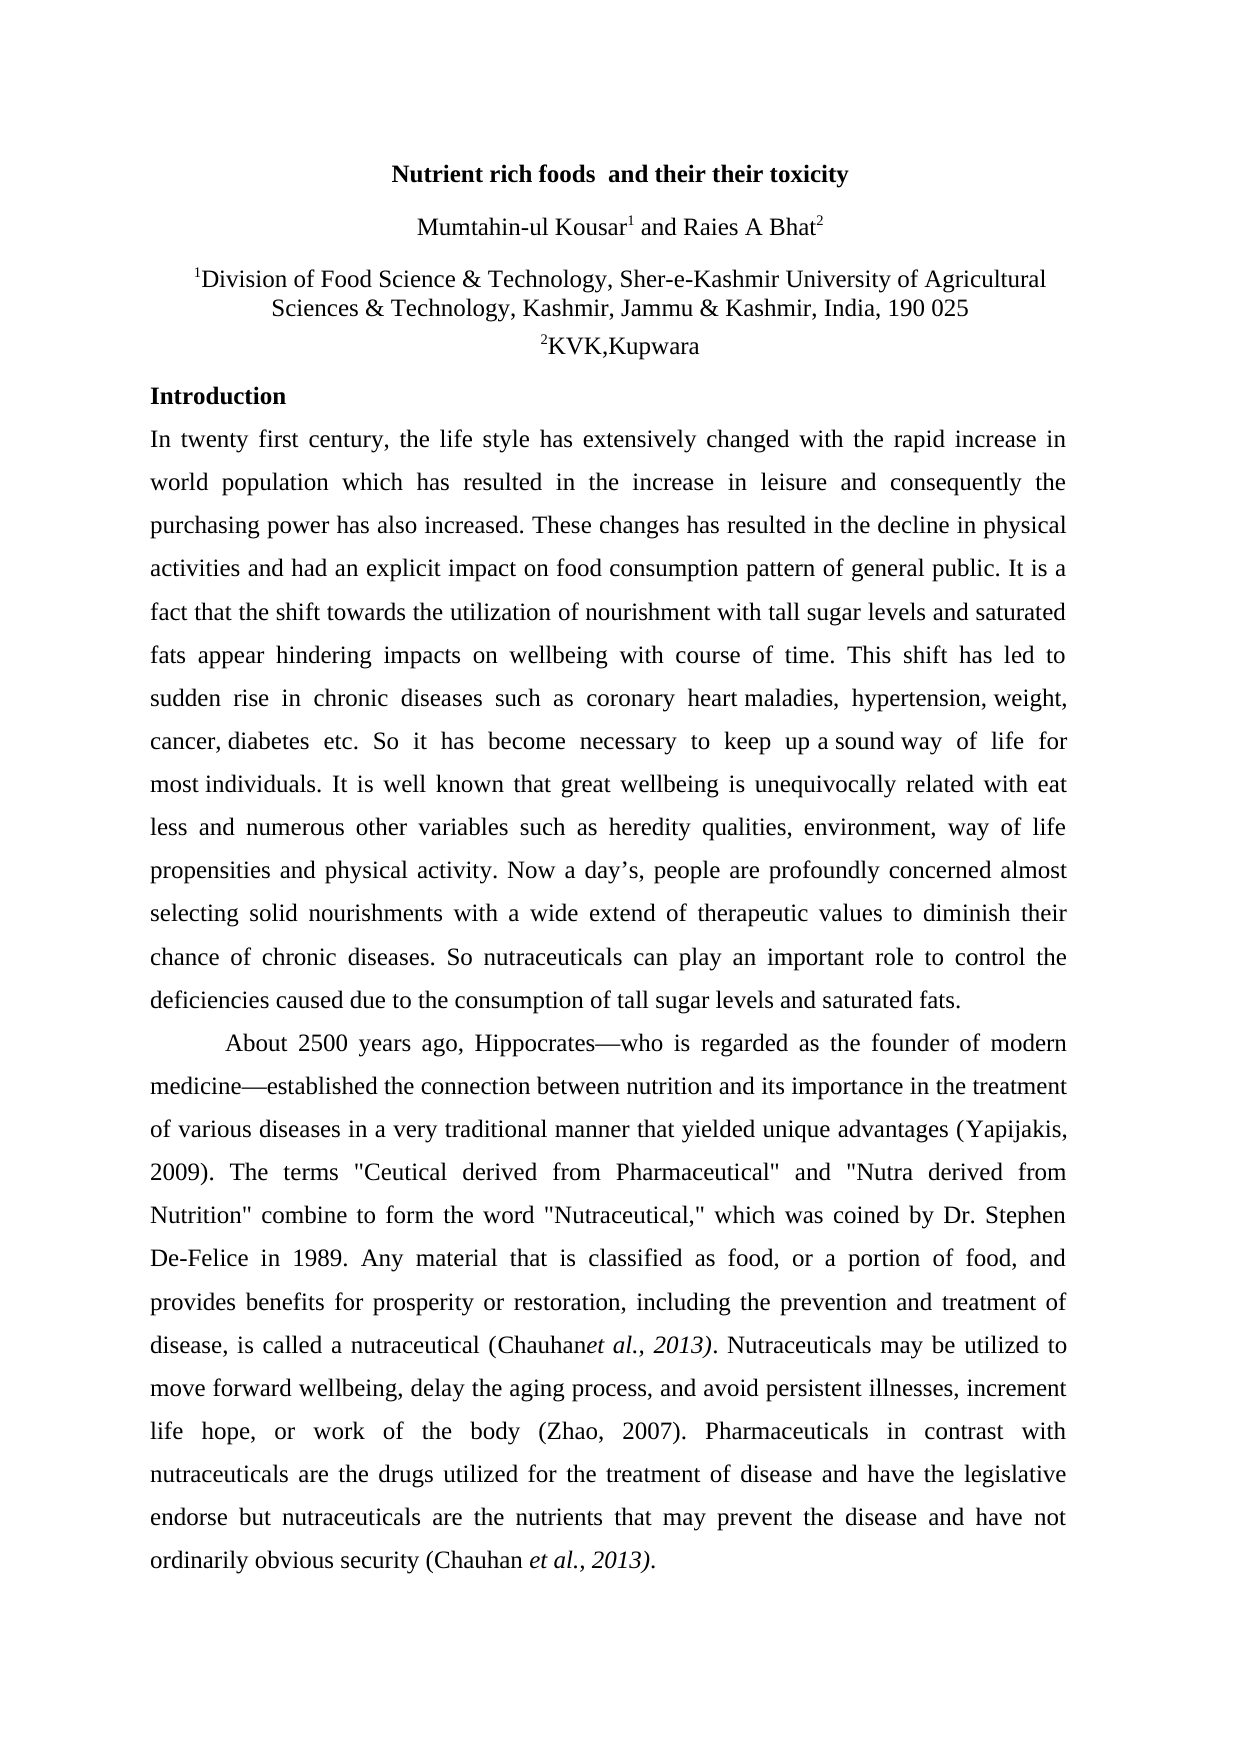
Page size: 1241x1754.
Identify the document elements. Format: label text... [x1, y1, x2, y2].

subtitle Nutrient rich foods and their their toxicity [180, 159, 1060, 188]
subtitle 2KVK,Kupwara [180, 331, 1060, 360]
text About 2500 years ago, Hippocrates—who is regarded as the founder of modern medicine—established the connection between nutrition and its importance in the treatment of various diseases in a very traditional manner that yielded unique advantages (Yapijakis, 2009). The terms "Ceutical derived from Pharmaceutical" and "Nutra derived from Nutrition" combine to form the word "Nutraceutical," which was coined by Dr. Stephen De-Felice in 1989. Any material that is classified as food, or a portion of food, and provides benefits for prosperity or restoration, including the prevention and treatment of disease, is called a nutraceutical (Chauhanet al., 2013). Nutraceuticals may be utilized to move forward wellbeing, delay the aging process, and avoid persistent illnesses, increment life hope, or work of the body (Zhao, 2007). Pharmaceuticals in contrast with nutraceuticals are the drugs utilized for the treatment of disease and have the legislative endorse but nutraceuticals are the nutrients that may prevent the disease and have not ordinarily obvious security (Chauhan et al., 2013). [150, 1028, 1068, 1574]
subtitle Mumtahin-ul Kousar1 and Raies A Bhat2 [180, 212, 1060, 241]
text Introduction [150, 381, 1068, 410]
text In twenty first century, the life style has extensively changed with the rapid increase in world population which has resulted in the increase in leisure and consequently the purchasing power has also increased. These changes has resulted in the decline in physical activities and had an explicit impact on food consumption pattern of general public. It is a fact that the shift towards the utilization of nourishment with tall sugar levels and saturated fats appear hindering impacts on wellbeing with course of time. This shift has led to sudden rise in chronic diseases such as coronary heart maladies, hypertension, weight, cancer, diabetes etc. So it has become necessary to keep up a sound way of life for most individuals. It is well known that great wellbeing is unequivocally related with eat less and numerous other variables such as heredity qualities, environment, way of life propensities and physical activity. Now a day’s, people are profoundly concerned almost selecting solid nourishments with a wide extend of therapeutic values to diminish their chance of chronic diseases. So nutraceuticals can play an important role to control the deficiencies caused due to the consumption of tall sugar levels and saturated fats. [150, 424, 1068, 1013]
subtitle 1Division of Food Science & Technology, Sher-e-Kashmir University of Agricultural Sciences & Technology, Kashmir, Jammu & Kashmir, India, 190 025 [180, 264, 1060, 322]
